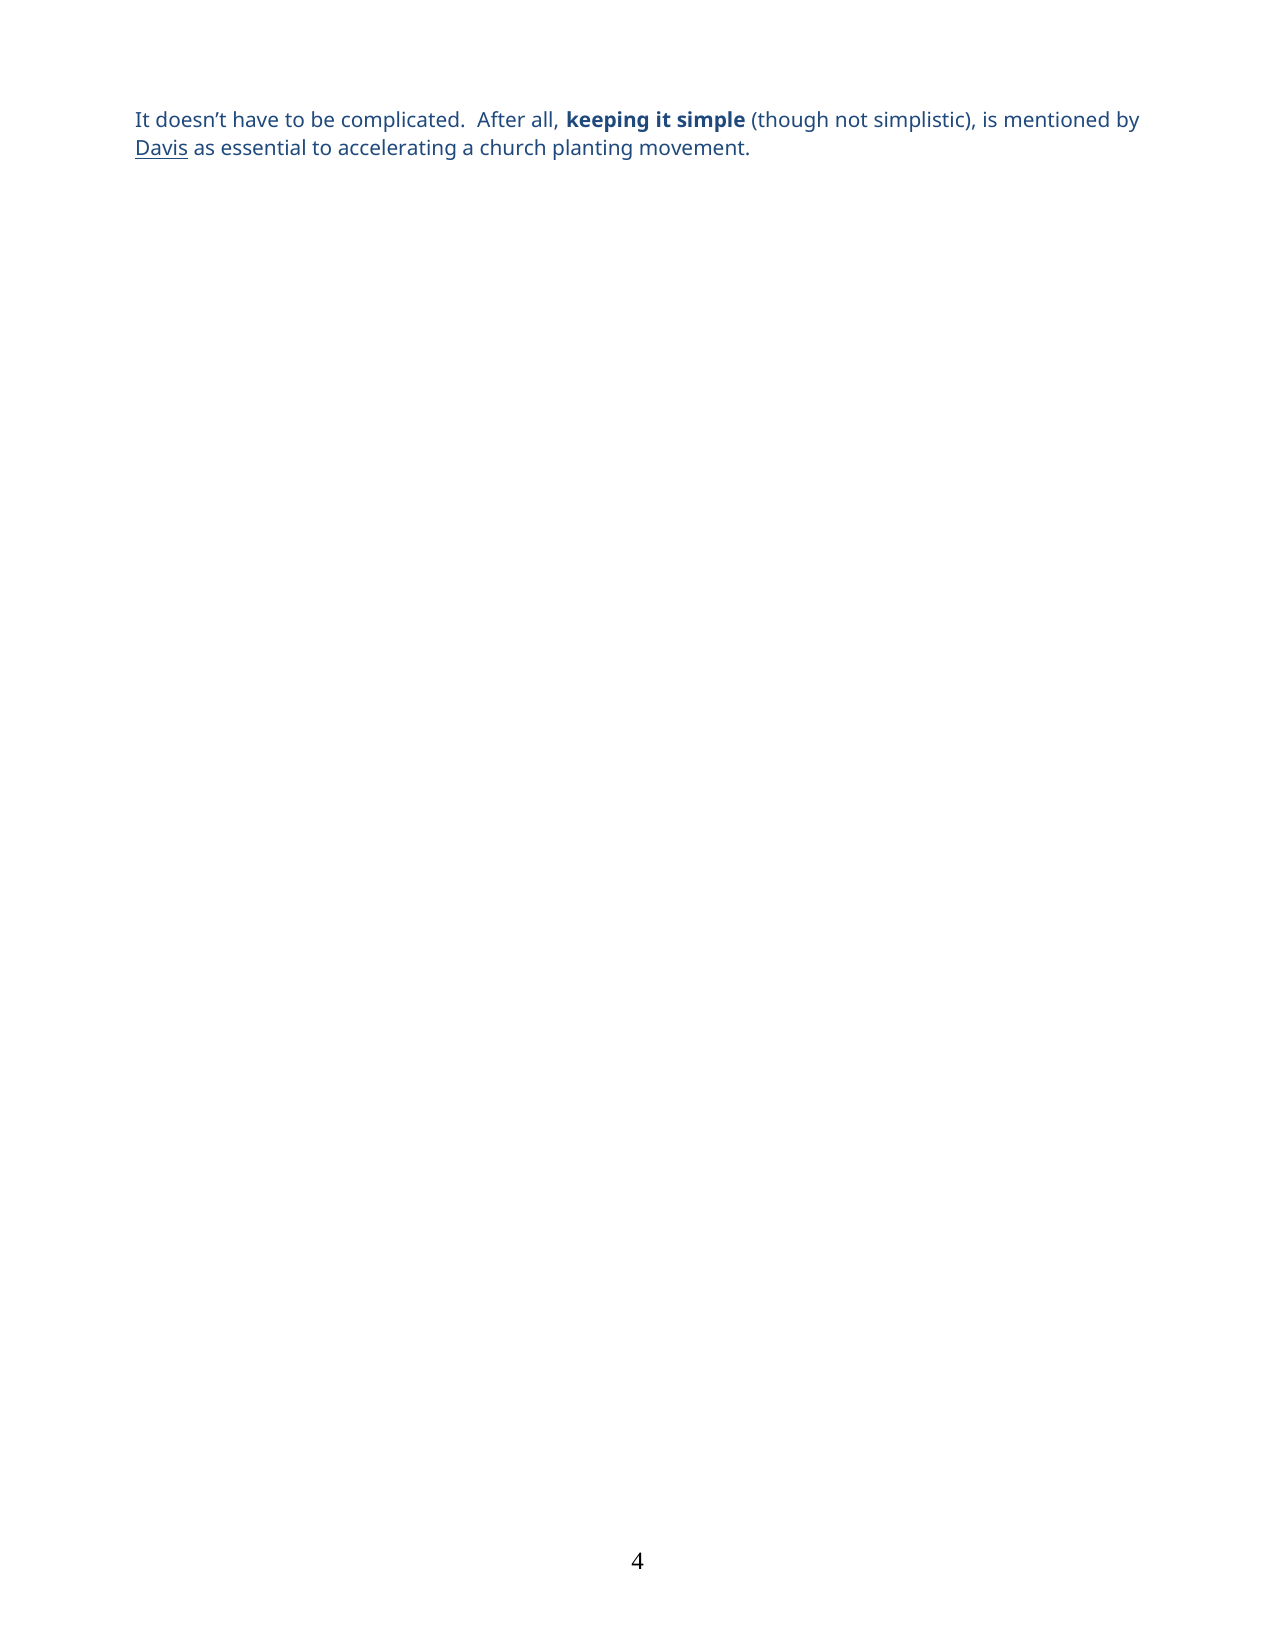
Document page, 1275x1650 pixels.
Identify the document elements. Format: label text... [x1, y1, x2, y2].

text It doesn’t have to be complicated. After all, keeping it simple (though not simplistic), is mentioned by Davis as essential to accelerating a church planting movement. [135, 105, 1140, 162]
